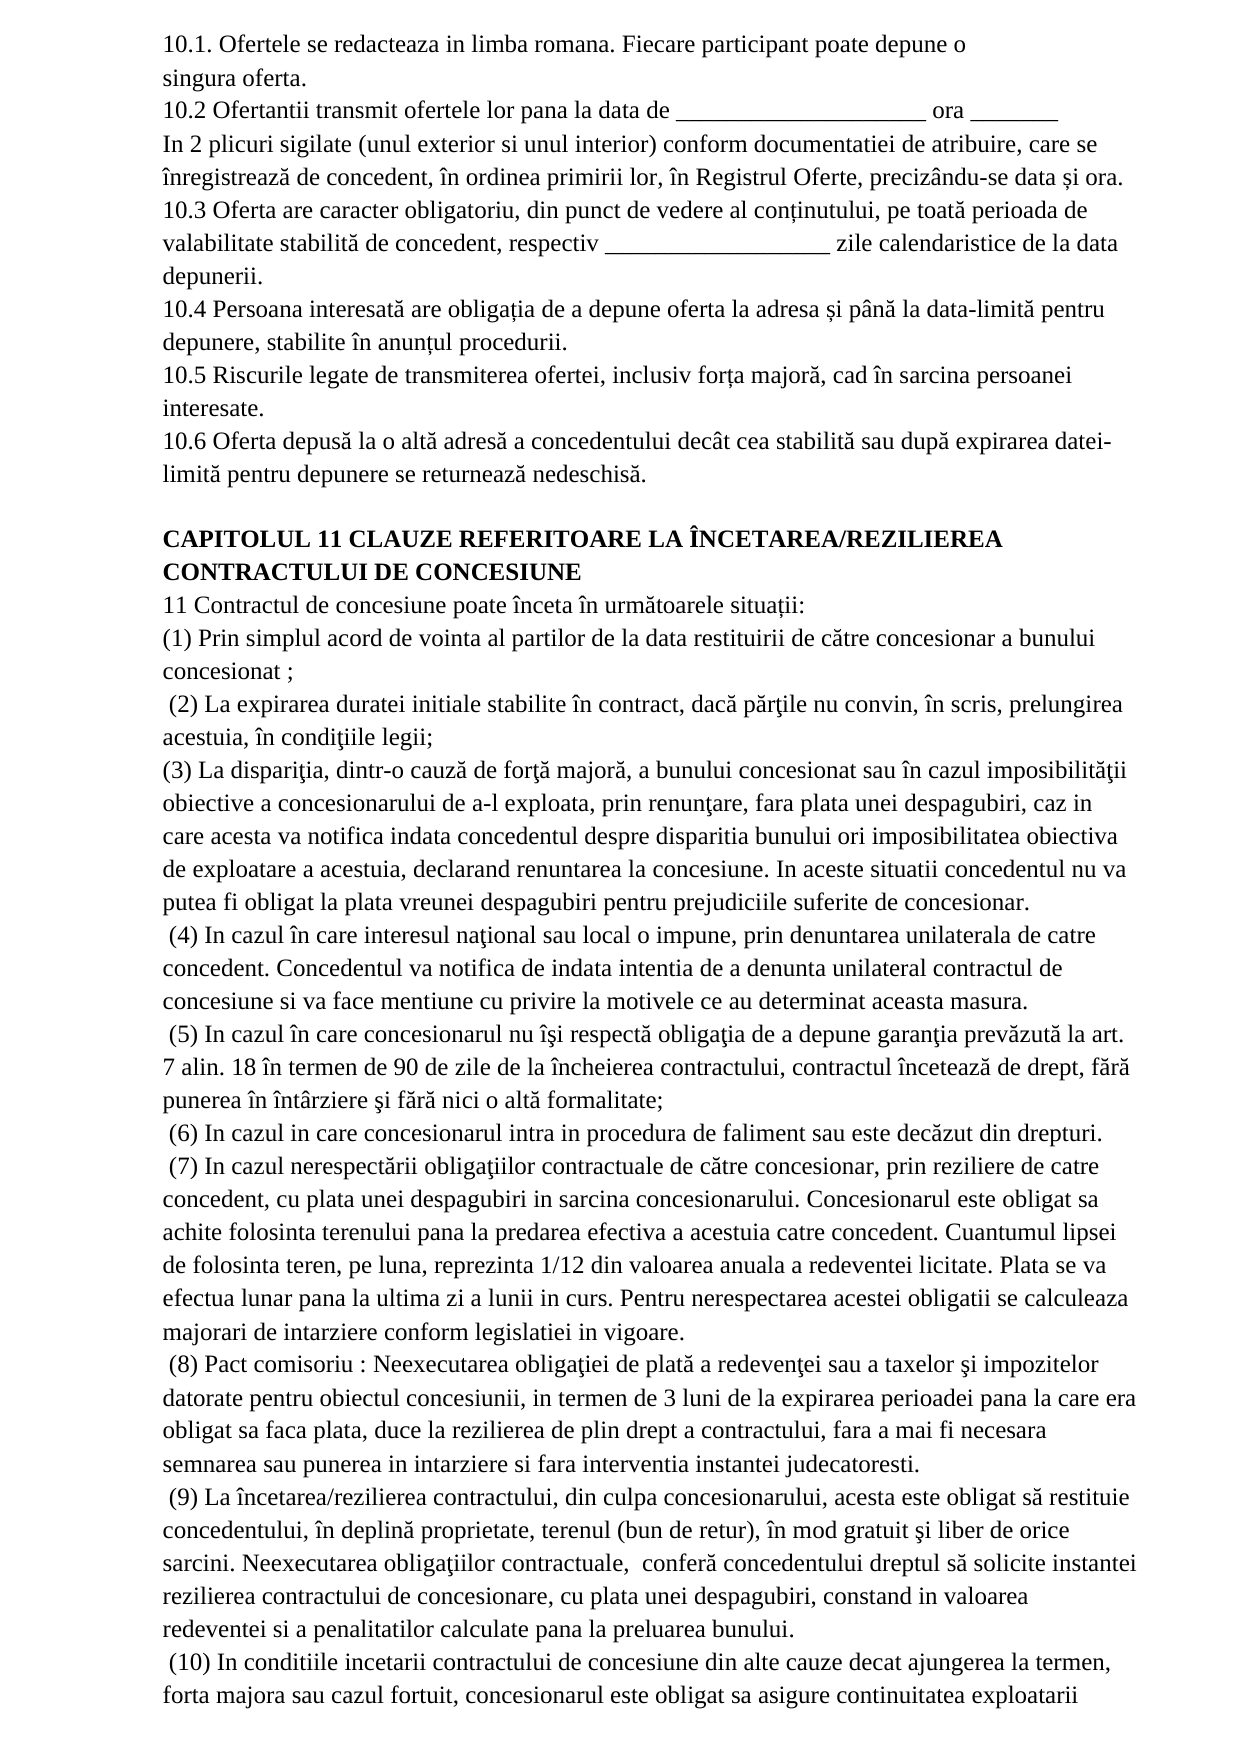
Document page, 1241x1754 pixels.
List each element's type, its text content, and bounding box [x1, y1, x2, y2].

text (5) In cazul în care concesionarul nu îşi respectă obligaţia de a depune garanţia prevăzută la art. 7 alin. 18 în termen de 90 de zile de la încheierea contractului, contractul încetează de drept, fără punerea în întârziere şi fără nici o altă formalitate; [162, 1019, 1137, 1114]
text (9) La încetarea/rezilierea contractului, din culpa concesionarului, acesta este obligat să restituie concedentului, în deplină proprietate, terenul (bun de retur), în mod gratuit şi liber de orice sarcini. Neexecutarea obligaţiilor contractuale, conferă concedentului dreptul să solicite instantei rezilierea contractului de concesionare, cu plata unei despagubiri, constand in valoarea redeventei si a penalitatilor calculate pana la preluarea bunului. [162, 1482, 1137, 1642]
text (6) In cazul in care concesionarul intra in procedura de faliment sau este decăzut din drepturi. [162, 1118, 1137, 1147]
text CAPITOLUL 11 CLAUZE REFERITOARE LA ÎNCETAREA/REZILIEREA CONTRACTULUI DE CONCESIUNE [162, 524, 1137, 586]
text singura oferta. [162, 63, 1137, 91]
text (2) La expirarea duratei initiale stabilite în contract, dacă părţile nu convin, în scris, prelungirea acestuia, în condiţiile legii; [162, 689, 1137, 751]
text 10.2 Ofertantii transmit ofertele lor pana la data de ____________________ ora _______ [162, 96, 1137, 124]
text 10.4 Persoana interesată are obligația de a depune oferta la adresa și până la data-limită pentru depunere, stabilite în anunțul procedurii. [162, 294, 1137, 356]
text (4) In cazul în care interesul naţional sau local o impune, prin denuntarea unilaterala de catre concedent. Concedentul va notifica de indata intentia de a denunta unilateral contractul de concesiune si va face mentiune cu privire la motivele ce au determinat aceasta masura. [162, 920, 1137, 1015]
text (7) In cazul nerespectării obligaţiilor contractuale de către concesionar, prin reziliere de catre concedent, cu plata unei despagubiri in sarcina concesionarului. Concesionarul este obligat sa achite folosinta terenului pana la predarea efectiva a acestuia catre concedent. Cuantumul lipsei de folosinta teren, pe luna, reprezinta 1/12 din valoarea anuala a redeventei licitate. Plata se va [162, 1151, 1137, 1279]
text (8) Pact comisoriu : Neexecutarea obligaţiei de plată a redevenţei sau a taxelor şi impozitelor datorate pentru obiectul concesiunii, in termen de 3 luni de la expirarea perioadei pana la care era obligat sa faca plata, duce la rezilierea de plin drept a contractului, fara a mai fi necesara semnarea sau punerea in intarziere si fara interventia instantei judecatoresti. [162, 1349, 1137, 1477]
text 10.1. Ofertele se redacteaza in limba romana. Fiecare participant poate depune o [162, 29, 1137, 58]
text (1) Prin simplul acord de vointa al partilor de la data restituirii de către concesionar a bunului concesionat ; [162, 623, 1137, 685]
text 10.6 Oferta depusă la o altă adresă a concedentului decât cea stabilită sau după expirarea datei-limită pentru depunere se returnează nedeschisă. [162, 426, 1137, 488]
text efectua lunar pana la ultima zi a lunii in curs. Pentru nerespectarea acestei obligatii se calculeaza majorari de intarziere conform legislatiei in vigoare. [162, 1283, 1137, 1345]
text 10.5 Riscurile legate de transmiterea ofertei, inclusiv forța majoră, cad în sarcina persoanei interesate. [162, 360, 1137, 422]
text 11 Contractul de concesiune poate înceta în următoarele situații: [162, 590, 1137, 619]
text (3) La dispariţia, dintr-o cauză de forţă majoră, a bunului concesionat sau în cazul imposibilităţii obiective a concesionarului de a-l exploata, prin renunţare, fara plata unei despagubiri, caz in care acesta va notifica indata concedentul despre disparitia bunului ori imposibilitatea obiectiva de exploatare a acestuia, declarand renuntarea la concesiune. In aceste situatii concedentul nu va putea fi obligat la plata vreunei despagubiri pentru prejudiciile suferite de concesionar. [162, 755, 1137, 916]
text 10.3 Oferta are caracter obligatoriu, din punct de vedere al conținutului, pe toată perioada de valabilitate stabilită de concedent, respectiv __________________ zile calendaristice de la data depunerii. [162, 195, 1137, 289]
text In 2 plicuri sigilate (unul exterior si unul interior) conform documentatiei de atribuire, care se înregistrează de concedent, în ordinea primirii lor, în Registrul Oferte, precizându-se data și ora. [162, 129, 1137, 190]
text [162, 1647, 1137, 1708]
